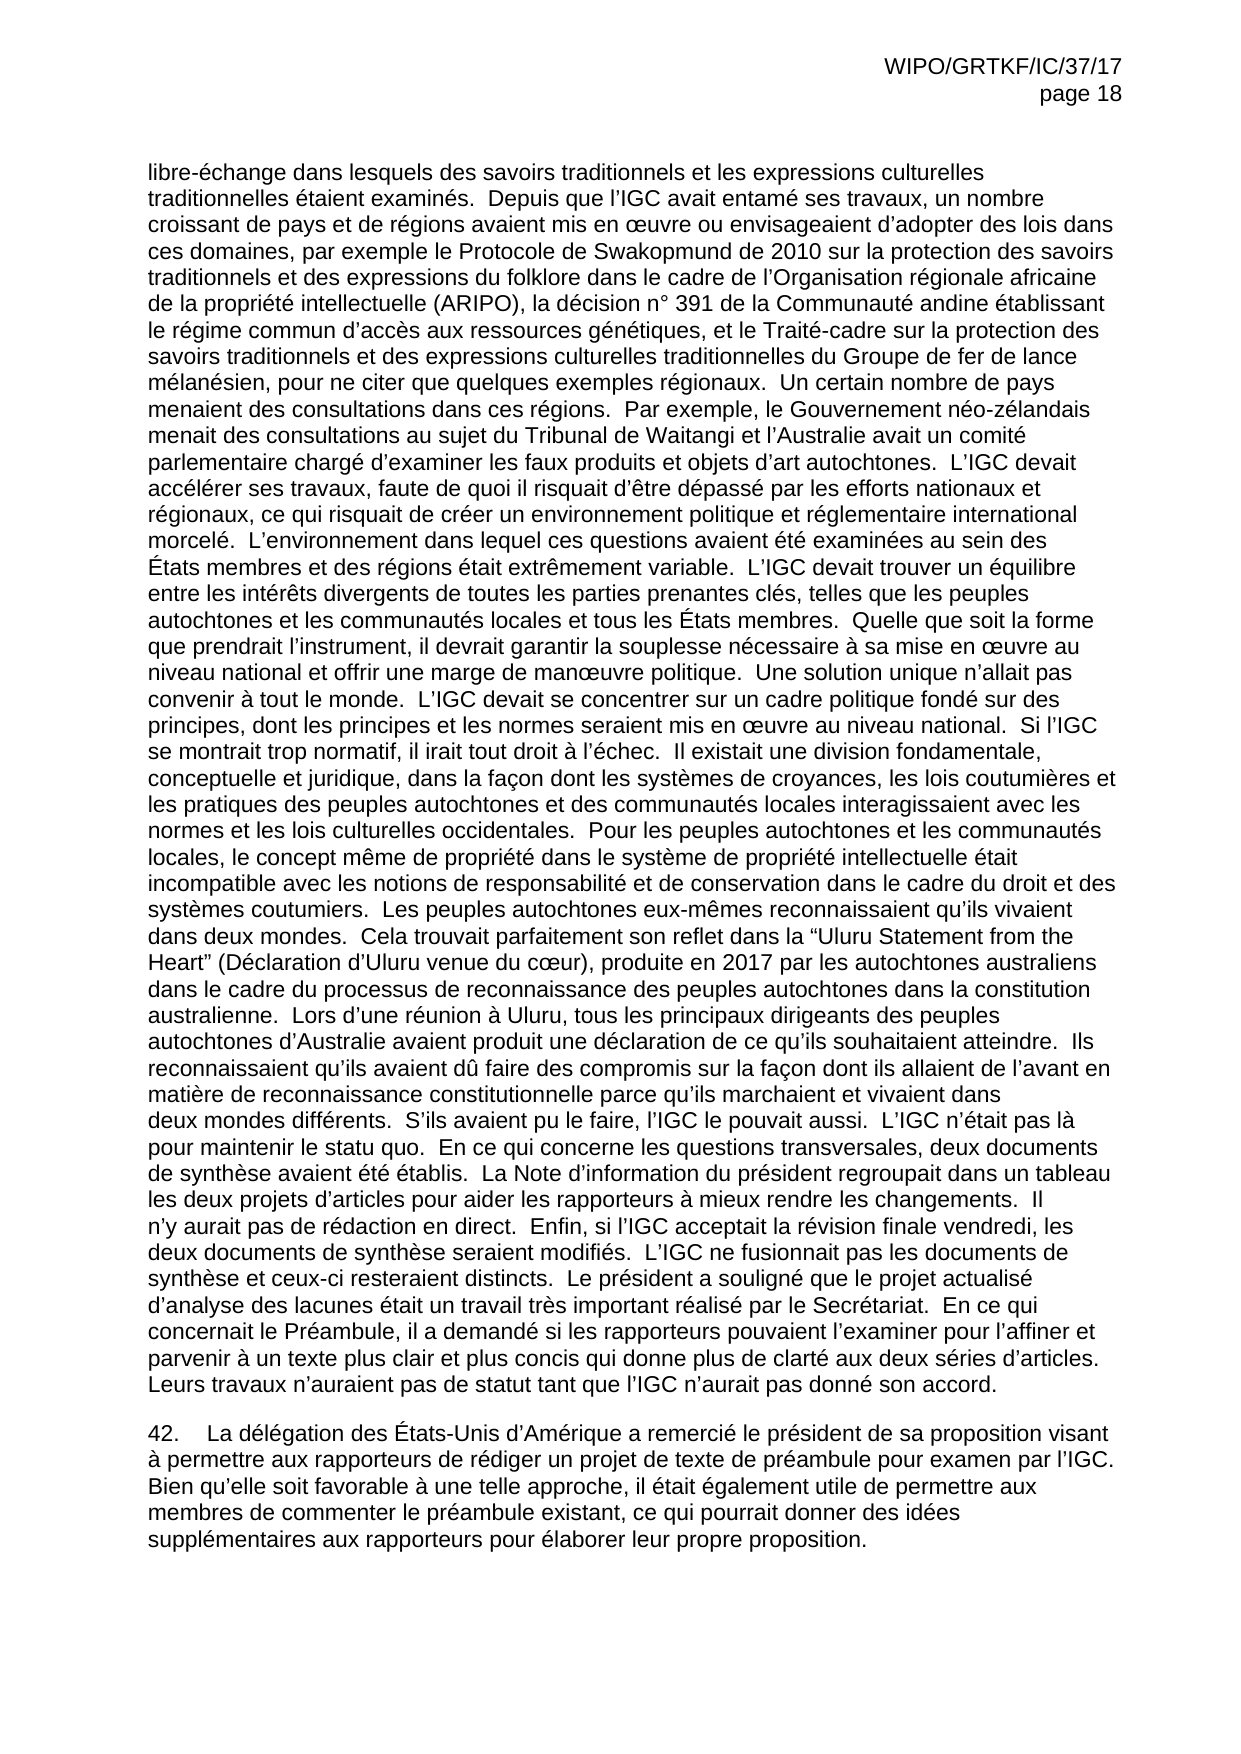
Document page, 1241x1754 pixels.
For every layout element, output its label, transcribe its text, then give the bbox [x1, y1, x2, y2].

text La délégation des États-Unis d’Amérique a remercié le président de sa proposition visant à permettre aux rapporteurs de rédiger un projet de texte de préambule pour examen par l’IGC. Bien qu’elle soit favorable à une telle approche, il était également utile de permettre aux membres de commenter le préambule existant, ce qui pourrait donner des idées supplémentaires aux rapporteurs pour élaborer leur propre proposition. [148, 1420, 1122, 1552]
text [148, 158, 1122, 1397]
